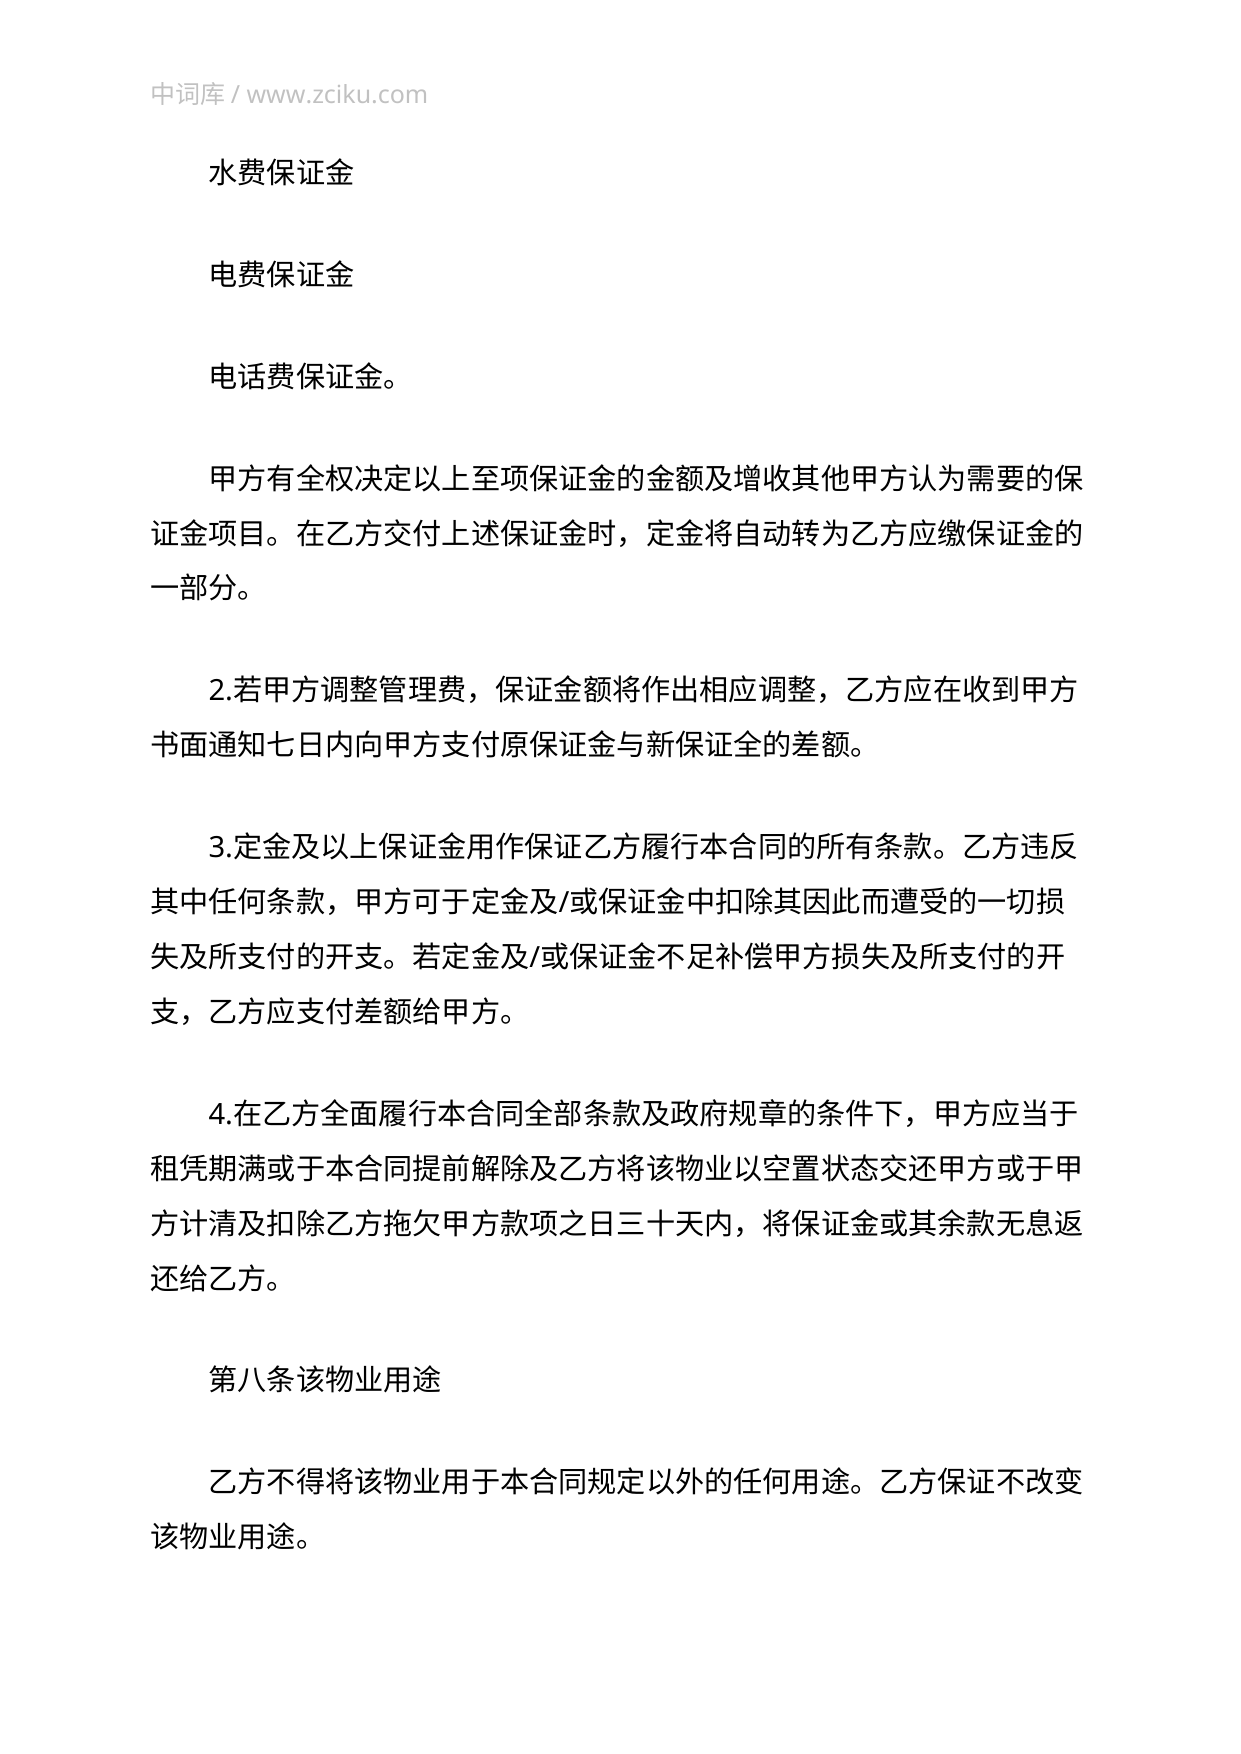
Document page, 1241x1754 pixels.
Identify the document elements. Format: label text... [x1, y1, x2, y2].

text 电话费保证金。 [150, 353, 1090, 396]
text 4.在乙方全面履行本合同全部条款及政府规章的条件下，甲方应当于租凭期满或于本合同提前解除及乙方将该物业以空置状态交还甲方或于甲方计清及扣除乙方拖欠甲方款项之日三十天内，将保证金或其余款无息返还给乙方。 [150, 1090, 1090, 1297]
text 电费保证金 [150, 252, 1090, 294]
text 甲方有全权决定以上至项保证金的金额及增收其他甲方认为需要的保证金项目。在乙方交付上述保证金时，定金将自动转为乙方应缴保证金的一部分。 [150, 455, 1090, 607]
text 水费保证金 [150, 150, 1090, 192]
text 第八条该物业用途 [150, 1357, 1090, 1399]
text 乙方不得将该物业用于本合同规定以外的任何用途。乙方保证不改变该物业用途。 [150, 1459, 1090, 1556]
text 2.若甲方调整管理费，保证金额将作出相应调整，乙方应在收到甲方书面通知七日内向甲方支付原保证金与新保证全的差额。 [150, 667, 1090, 764]
text 3.定金及以上保证金用作保证乙方履行本合同的所有条款。乙方违反其中任何条款，甲方可于定金及/或保证金中扣除其因此而遭受的一切损失及所支付的开支。若定金及/或保证金不足补偿甲方损失及所支付的开支，乙方应支付差额给甲方。 [150, 824, 1090, 1031]
